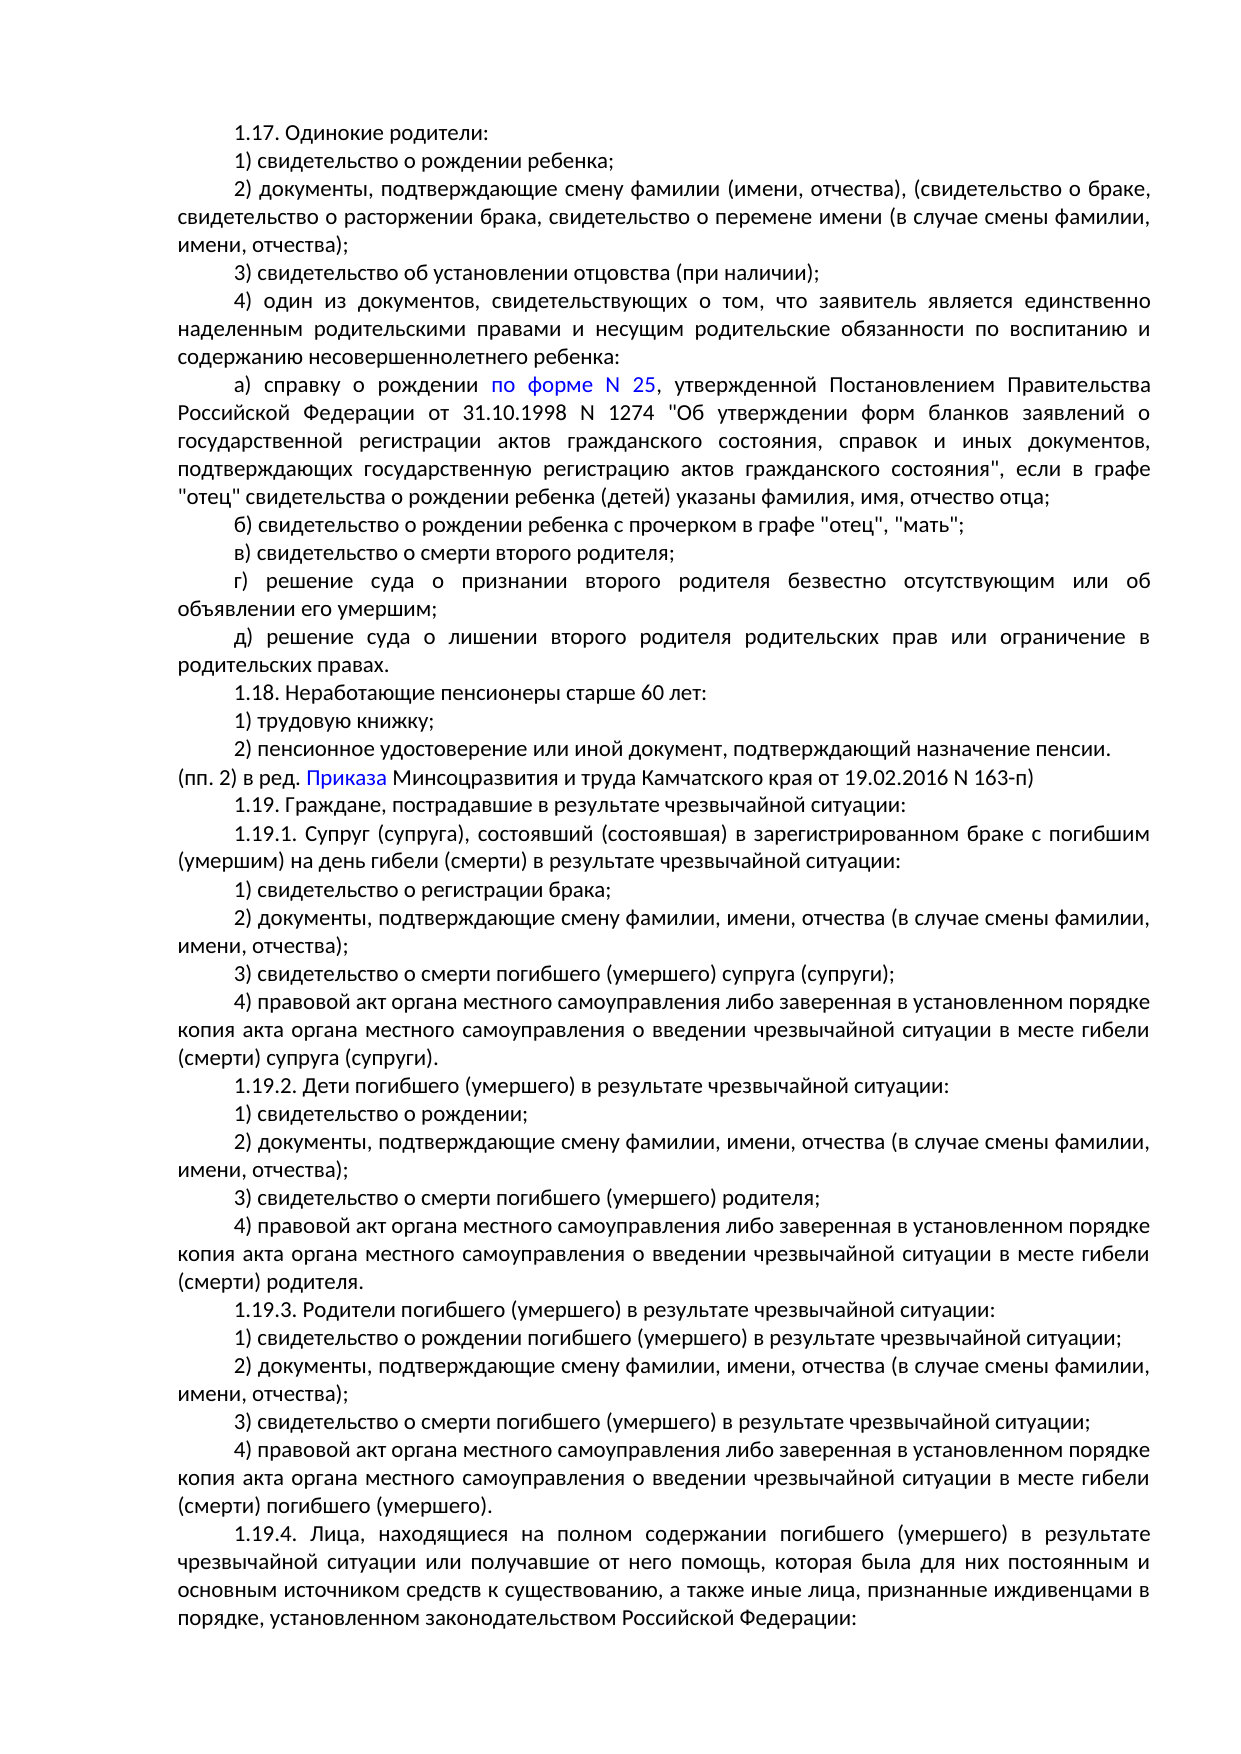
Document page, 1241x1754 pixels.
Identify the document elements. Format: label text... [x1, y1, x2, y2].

text 3) свидетельство об установлении отцовства (при наличии); [177, 258, 1152, 286]
text 1.19.4. Лица, находящиеся на полном содержании погибшего (умершего) в результате чрезвычайной ситуации или получавшие от него помощь, которая была для них постоянным и основным источником средств к существованию, а также иные лица, признанные иждивенцами в порядке, установленном законодательством Российской Федерации: [177, 1519, 1152, 1631]
text 1) свидетельство о регистрации брака; [177, 875, 1152, 903]
text 4) правовой акт органа местного самоуправления либо заверенная в установленном порядке копия акта органа местного самоуправления о введении чрезвычайной ситуации в месте гибели (смерти) родителя. [177, 1211, 1152, 1295]
text 1.17. Одинокие родители: [177, 118, 1152, 146]
text 1.19.2. Дети погибшего (умершего) в результате чрезвычайной ситуации: [177, 1071, 1152, 1099]
text б) свидетельство о рождении ребенка с прочерком в графе "отец", "мать"; [177, 510, 1152, 538]
text а) справку о рождении по форме N 25, утвержденной Постановлением Правительства Российской Федерации от 31.10.1998 N 1274 "Об утверждении форм бланков заявлений о государственной регистрации актов гражданского состояния, справок и иных документов, подтверждающих государственную регистрацию актов гражданского состояния", если в графе "отец" свидетельства о рождении ребенка (детей) указаны фамилия, имя, отчество отца; [177, 370, 1152, 510]
text (пп. 2) в ред. Приказа Минсоцразвития и труда Камчатского края от 19.02.2016 N 163-п) [177, 763, 1152, 791]
text 4) правовой акт органа местного самоуправления либо заверенная в установленном порядке копия акта органа местного самоуправления о введении чрезвычайной ситуации в месте гибели (смерти) погибшего (умершего). [177, 1435, 1152, 1519]
text 1) трудовую книжку; [177, 707, 1152, 734]
text 1.19. Граждане, пострадавшие в результате чрезвычайной ситуации: [177, 791, 1152, 819]
text 2) документы, подтверждающие смену фамилии, имени, отчества (в случае смены фамилии, имени, отчества); [177, 903, 1152, 959]
text 2) документы, подтверждающие смену фамилии, имени, отчества (в случае смены фамилии, имени, отчества); [177, 1127, 1152, 1183]
text 4) правовой акт органа местного самоуправления либо заверенная в установленном порядке копия акта органа местного самоуправления о введении чрезвычайной ситуации в месте гибели (смерти) супруга (супруги). [177, 987, 1152, 1071]
text 1.18. Неработающие пенсионеры старше 60 лет: [177, 678, 1152, 707]
text в) свидетельство о смерти второго родителя; [177, 538, 1152, 566]
text 2) документы, подтверждающие смену фамилии, имени, отчества (в случае смены фамилии, имени, отчества); [177, 1351, 1152, 1407]
text 1) свидетельство о рождении погибшего (умершего) в результате чрезвычайной ситуации; [177, 1323, 1152, 1351]
text 1) свидетельство о рождении ребенка; [177, 146, 1152, 174]
text 2) документы, подтверждающие смену фамилии (имени, отчества), (свидетельство о браке, свидетельство о расторжении брака, свидетельство о перемене имени (в случае смены фамилии, имени, отчества); [177, 174, 1152, 258]
text 3) свидетельство о смерти погибшего (умершего) родителя; [177, 1183, 1152, 1211]
text 1.19.3. Родители погибшего (умершего) в результате чрезвычайной ситуации: [177, 1295, 1152, 1323]
text 4) один из документов, свидетельствующих о том, что заявитель является единственно наделенным родительскими правами и несущим родительские обязанности по воспитанию и содержанию несовершеннолетнего ребенка: [177, 286, 1152, 370]
text г) решение суда о признании второго родителя безвестно отсутствующим или об объявлении его умершим; [177, 566, 1152, 622]
text 2) пенсионное удостоверение или иной документ, подтверждающий назначение пенсии. [177, 734, 1152, 763]
text 1) свидетельство о рождении; [177, 1099, 1152, 1127]
text д) решение суда о лишении второго родителя родительских прав или ограничение в родительских правах. [177, 622, 1152, 678]
text 3) свидетельство о смерти погибшего (умершего) в результате чрезвычайной ситуации; [177, 1407, 1152, 1435]
text 1.19.1. Супруг (супруга), состоявший (состоявшая) в зарегистрированном браке с погибшим (умершим) на день гибели (смерти) в результате чрезвычайной ситуации: [177, 819, 1152, 875]
text 3) свидетельство о смерти погибшего (умершего) супруга (супруги); [177, 959, 1152, 987]
